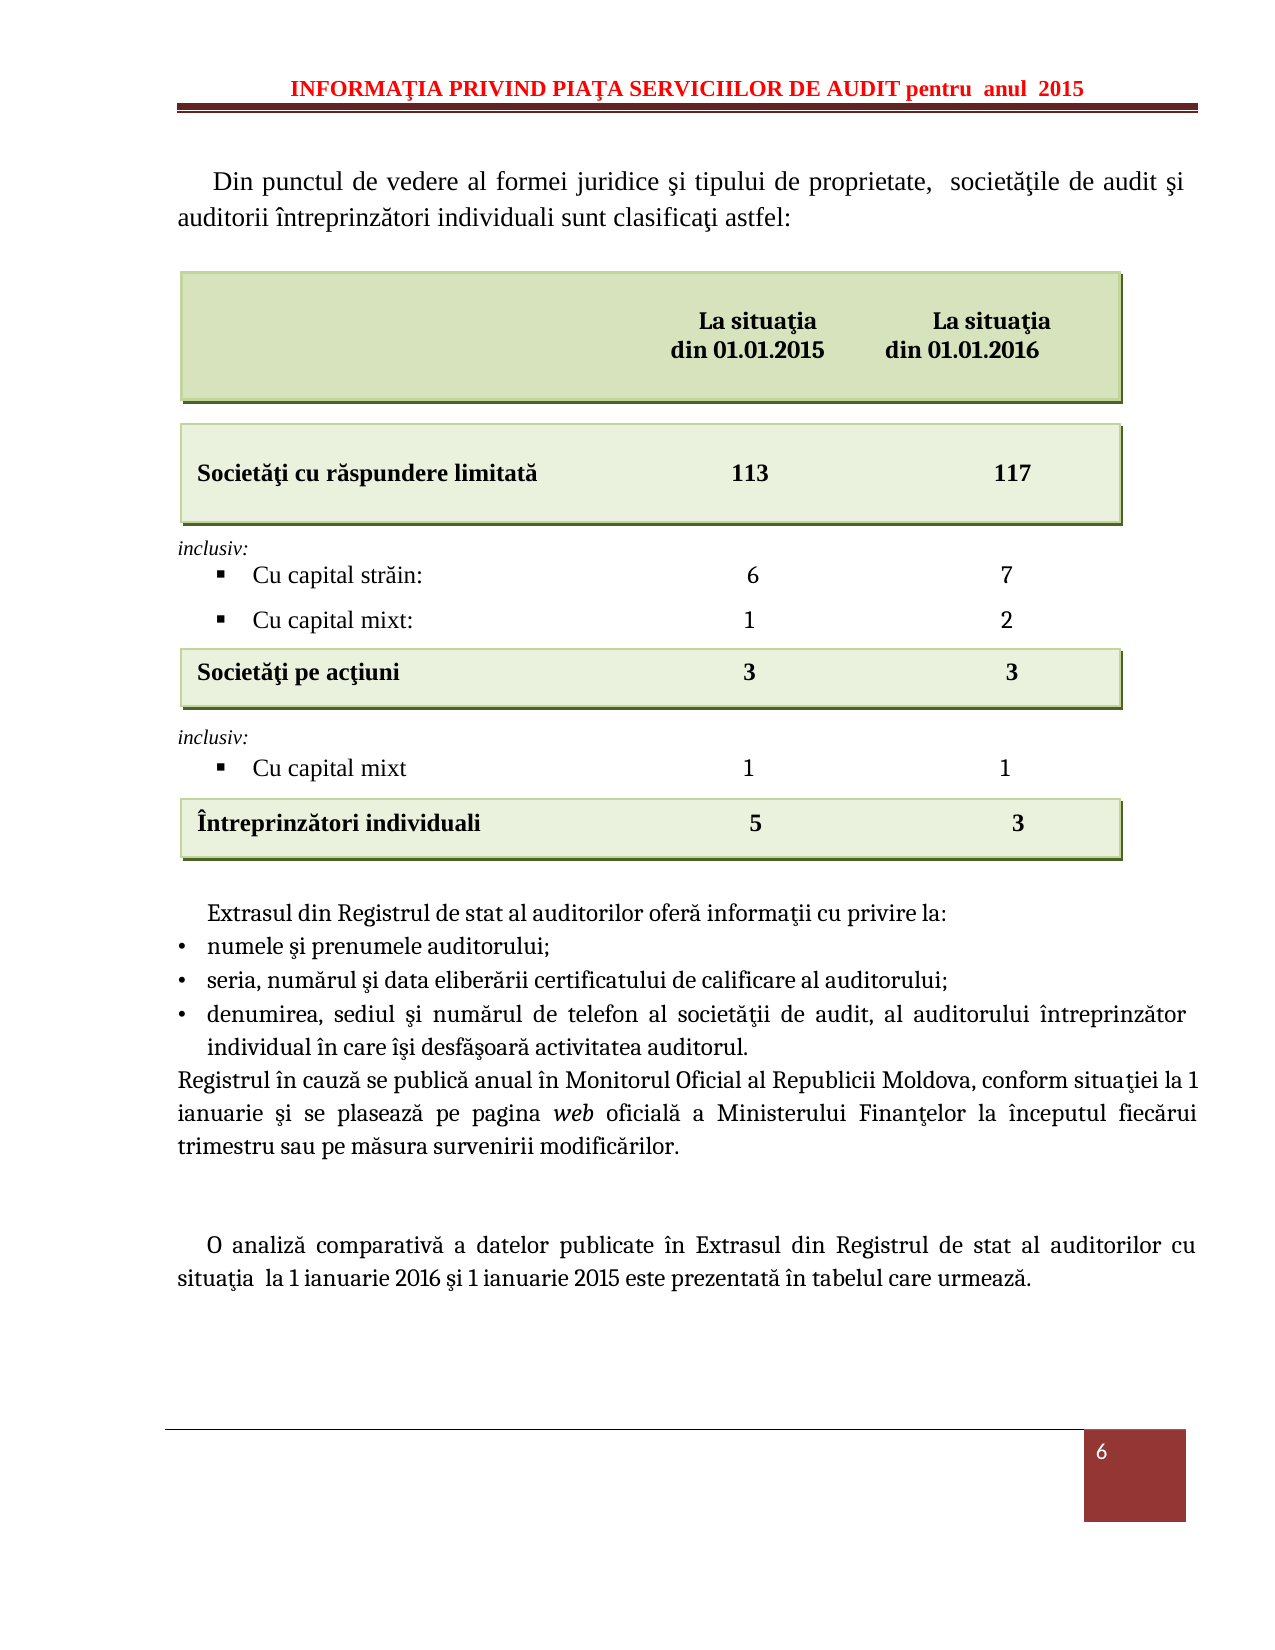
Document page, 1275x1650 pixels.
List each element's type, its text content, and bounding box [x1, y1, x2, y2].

text inclusiv: [177, 725, 1198, 749]
list Cu capital mixt 1 1 [215, 753, 1198, 782]
list seria, numărul şi data eliberării certificatului de calificare al auditorului; [177, 965, 1198, 995]
text Extrasul din Registrul de stat al auditorilor oferă informaţii cu privire la: [207, 898, 1198, 927]
text Din punctul de vedere al formei juridice şi tipului de proprietate, societăţile de audit şi auditorii întreprinzători individuali sunt clasificaţi astfel: [177, 166, 1185, 233]
list O analiză comparativă a datelor publicate în Extrasul din Registrul de stat al auditorilor cu situaţia la 1 ianuarie 2016 şi 1 ianuarie 2015 este prezentată în tabelul care urmează. [177, 1231, 1198, 1293]
list numele şi prenumele auditorului; [177, 931, 1198, 961]
list Registrul în cauză se publică anual în Monitorul Oficial al Republicii Moldova, conform situaţiei la 1 ianuarie şi se plasează pe pagina web oficială a Ministerului Finanţelor la începutul fiecărui trimestru sau pe măsura survenirii modificărilor. [177, 1066, 1198, 1161]
list denumirea, sediul şi numărul de telefon al societăţii de audit, al auditorului întreprinzător individual în care îşi desfăşoară activitatea auditorul. [177, 999, 1198, 1062]
list Cu capital mixt: 1 2 [215, 605, 1198, 634]
text inclusiv: [177, 536, 1198, 560]
list Cu capital străin: 6 7 [215, 560, 1198, 590]
